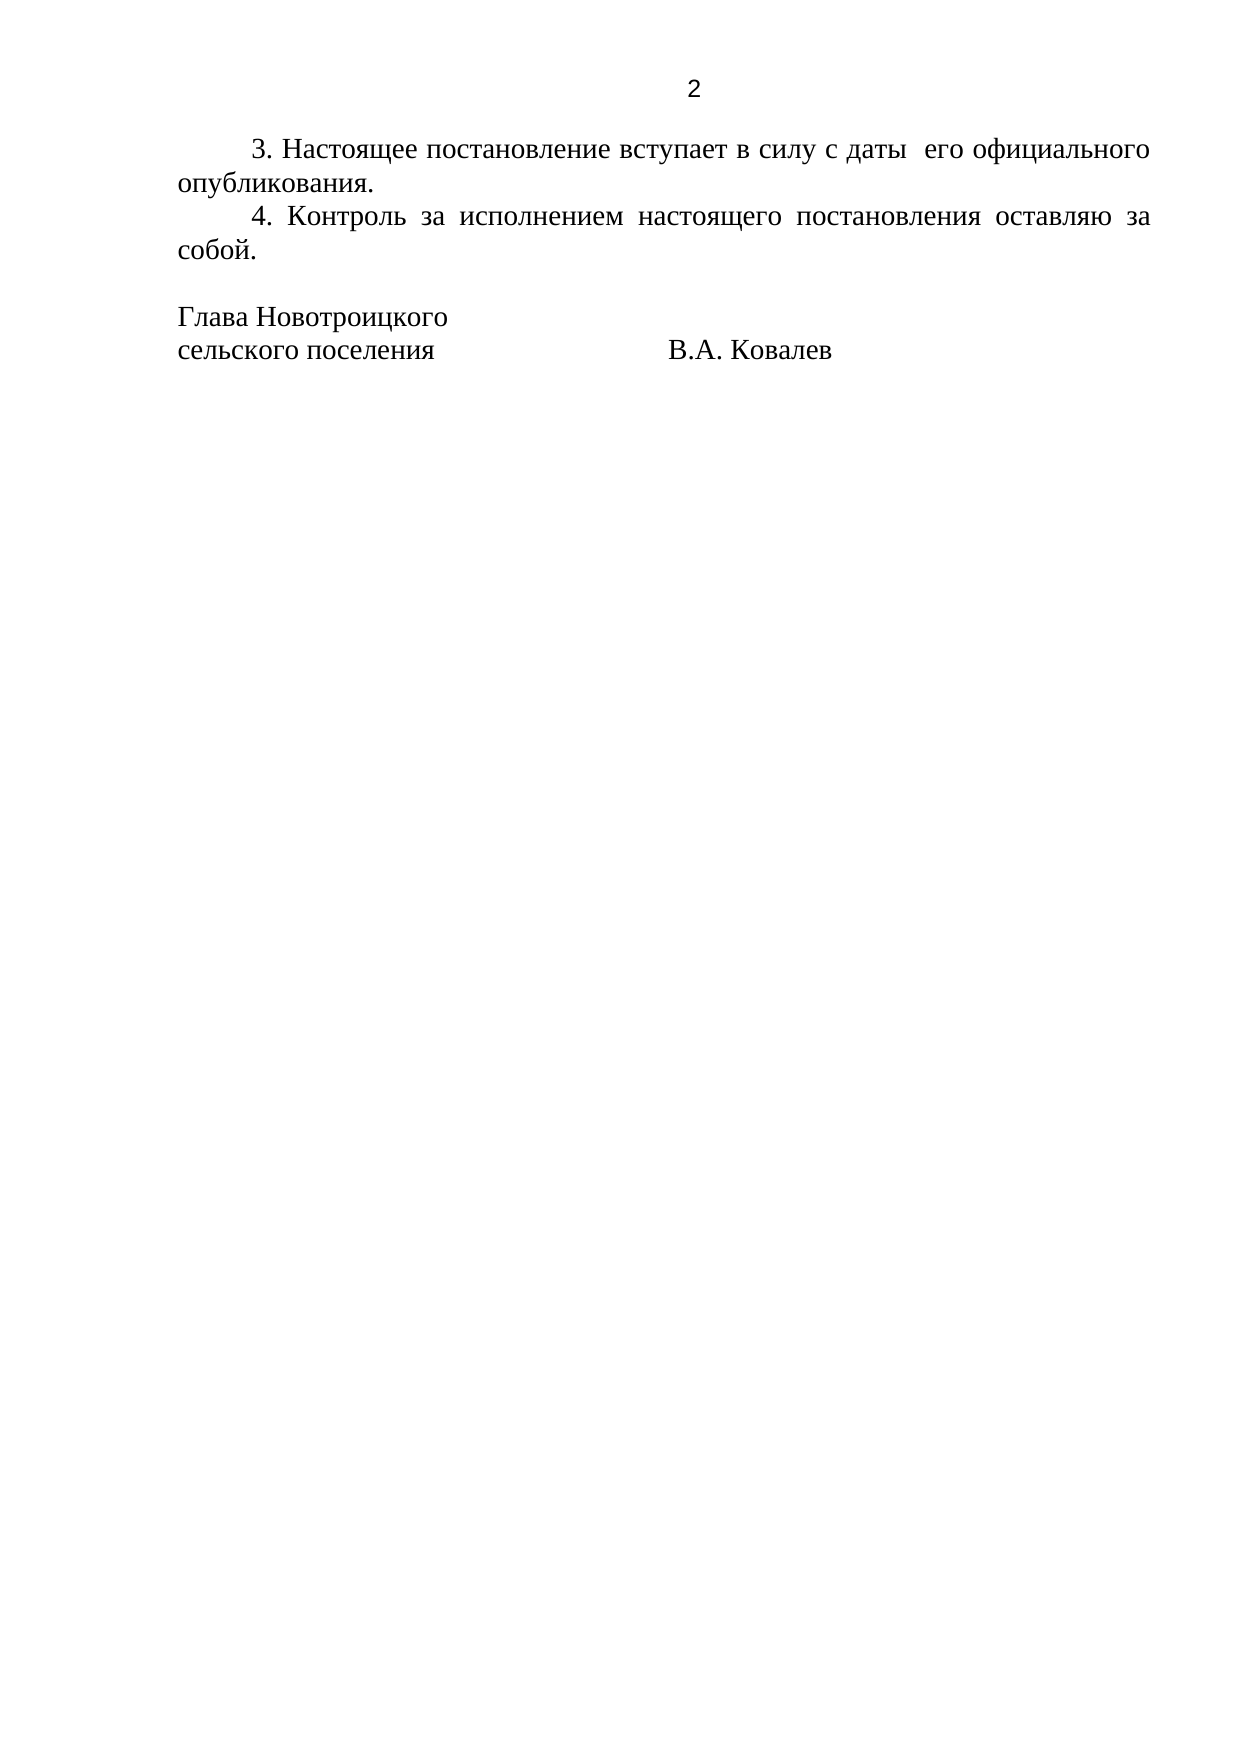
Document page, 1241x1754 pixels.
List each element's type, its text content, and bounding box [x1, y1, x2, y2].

list 4. Контроль за исполнением настоящего постановления оставляю за собой. [177, 198, 1152, 265]
text Глава Новотроицкого [177, 299, 1152, 332]
list 3. Настоящее постановление вступает в силу с даты его официального опубликования. [177, 131, 1152, 198]
text сельского поселения В.А. Ковалев [177, 332, 1152, 366]
